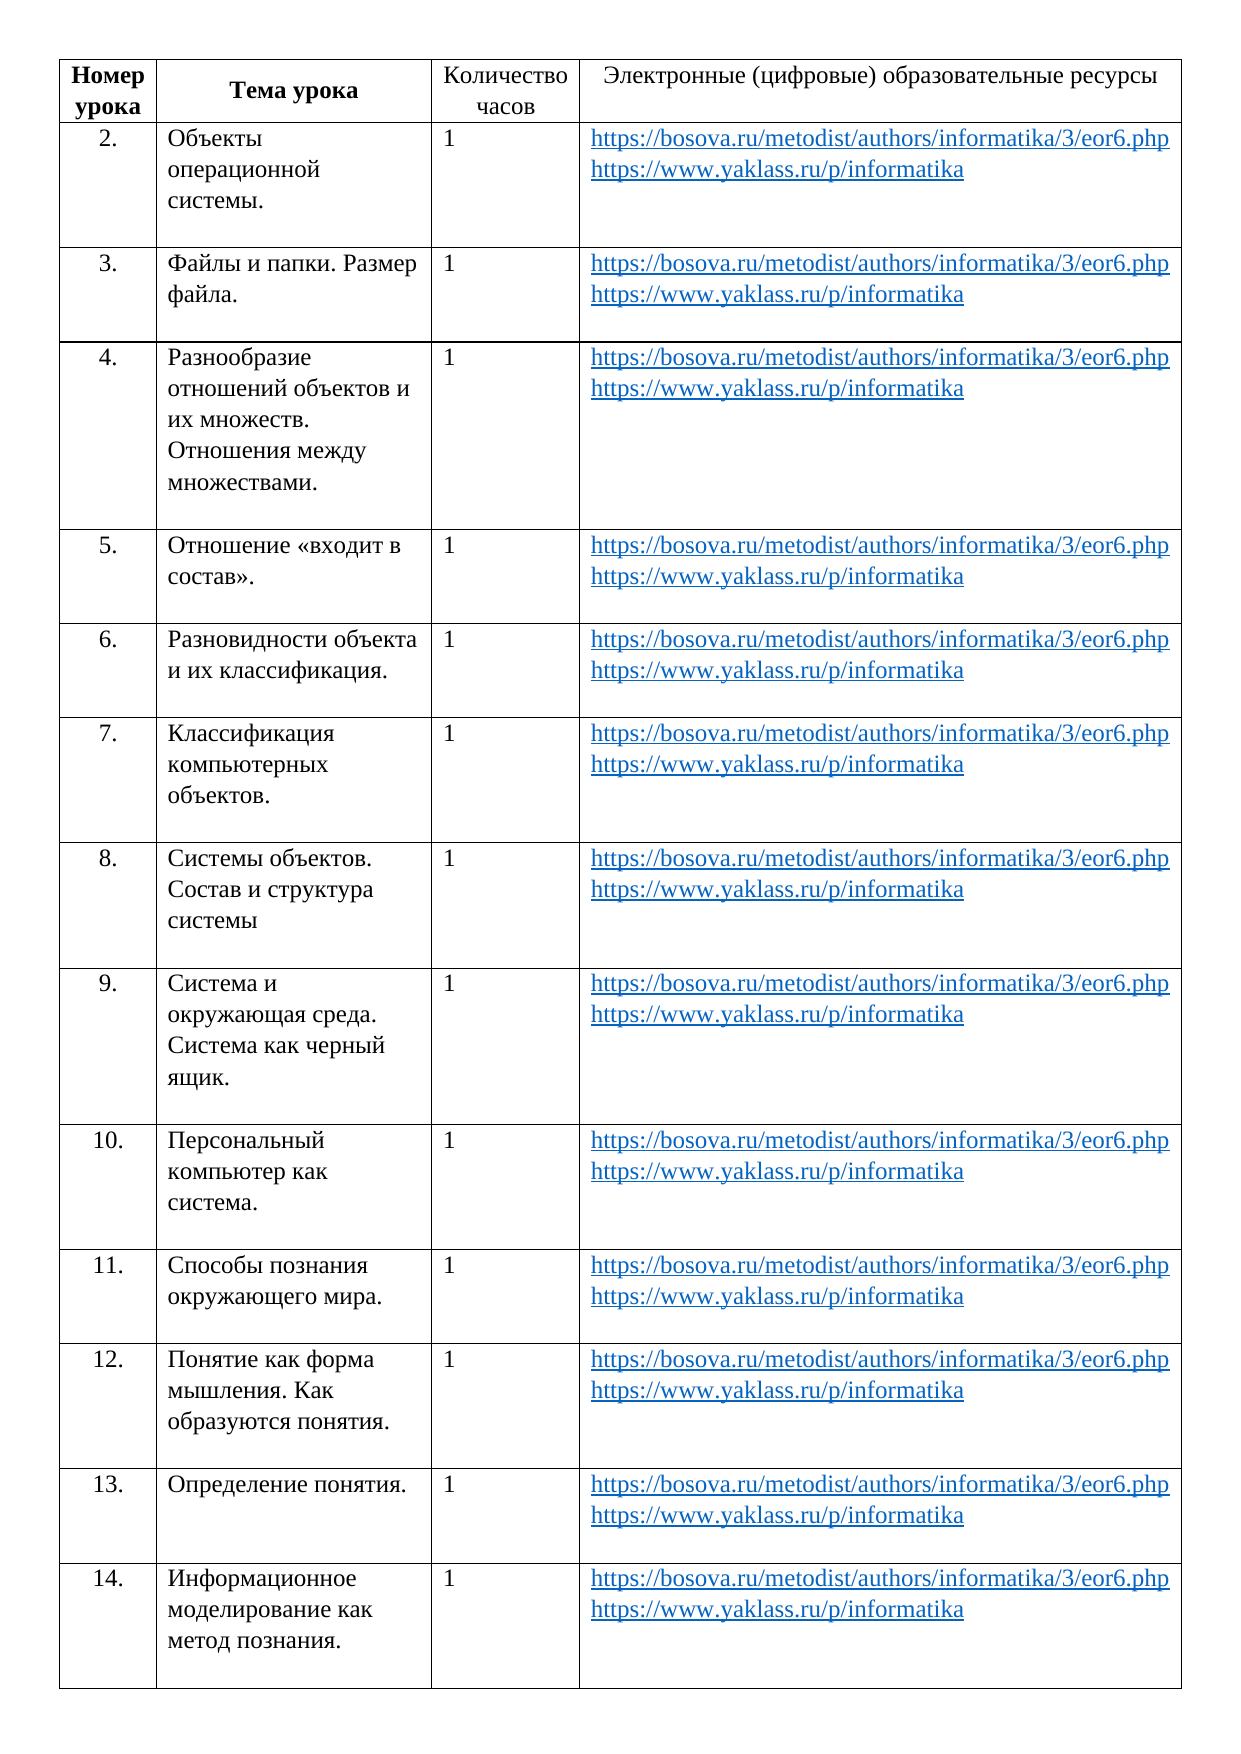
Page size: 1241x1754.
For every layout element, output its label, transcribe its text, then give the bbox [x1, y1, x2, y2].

table_cell https://bosova.ru/metodist/authors/informatika/3/eor6.php https://www.yaklass.ru/p/informatika [580, 969, 1181, 1124]
table_cell 1 [432, 1250, 579, 1343]
table_cell 1 [432, 843, 579, 967]
table_cell 14. [60, 1564, 156, 1688]
table_cell https://bosova.ru/metodist/authors/informatika/3/eor6.php https://www.yaklass.ru/p/informatika [580, 843, 1181, 967]
table_cell 9. [60, 969, 156, 1124]
table_cell 1 [432, 1344, 579, 1468]
table_cell 1 [432, 1469, 579, 1562]
table_cell https://bosova.ru/metodist/authors/informatika/3/eor6.php https://www.yaklass.ru/p/informatika [580, 1125, 1181, 1249]
table_cell Разнообразие отношений объектов и их множеств. Отношения между множествами. [157, 343, 431, 529]
table_cell 2. [60, 123, 156, 247]
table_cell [580, 248, 1181, 341]
table_cell 1 [432, 969, 579, 1124]
table_header Количество часов [432, 60, 579, 122]
table_cell https://bosova.ru/metodist/authors/informatika/3/eor6.php https://www.yaklass.ru/p/informatika [580, 1344, 1181, 1468]
table_cell Отношение «входит в состав». [157, 530, 431, 623]
table_cell Системы объектов. Состав и структура системы [157, 843, 431, 967]
table_cell Определение понятия. [157, 1469, 431, 1562]
table_cell 13. [60, 1469, 156, 1562]
table_cell 12. [60, 1344, 156, 1468]
table_header Тема урока [157, 60, 431, 122]
table_cell 5. [60, 530, 156, 623]
table_cell Понятие как форма мышления. Как образуются понятия. [157, 1344, 431, 1468]
table_cell 1 [432, 343, 579, 529]
table_cell https://bosova.ru/metodist/authors/informatika/3/eor6.php https://www.yaklass.ru/p/informatika [580, 530, 1181, 623]
table_cell 1 [432, 123, 579, 247]
table_cell Персональный компьютер как система. [157, 1125, 431, 1249]
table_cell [580, 1469, 1181, 1562]
table_cell https://bosova.ru/metodist/authors/informatika/3/eor6.php https://www.yaklass.ru/p/informatika [580, 718, 1181, 842]
table_cell 8. [60, 843, 156, 967]
table_cell 1 [432, 624, 579, 717]
table_cell https://bosova.ru/metodist/authors/informatika/3/eor6.php https://www.yaklass.ru/p/informatika [580, 343, 1181, 529]
table_header Электронные (цифровые) образовательные ресурсы [580, 60, 1181, 122]
table_cell 1 [432, 530, 579, 623]
table_cell 1 [432, 718, 579, 842]
table_cell Файлы и папки. Размер файла. [157, 248, 431, 341]
table_cell Объекты операционной системы. [157, 123, 431, 247]
table_cell https://bosova.ru/metodist/authors/informatika/3/eor6.php https://www.yaklass.ru/p/informatika [580, 624, 1181, 717]
table_cell Информационное моделирование как метод познания. [157, 1564, 431, 1688]
table_cell Способы познания окружающего мира. [157, 1250, 431, 1343]
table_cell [580, 123, 1181, 247]
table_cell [580, 1564, 1181, 1688]
table_cell 3. [60, 248, 156, 341]
table_cell 6. [60, 624, 156, 717]
table_cell Система и окружающая среда. Система как черный ящик. [157, 969, 431, 1124]
table_cell 1 [432, 248, 579, 341]
table_cell 7. [60, 718, 156, 842]
table_header Номер урока [60, 60, 156, 122]
table_cell Классификация компьютерных объектов. [157, 718, 431, 842]
table_cell https://bosova.ru/metodist/authors/informatika/3/eor6.php https://www.yaklass.ru/p/informatika [580, 1250, 1181, 1343]
table_cell 10. [60, 1125, 156, 1249]
table_cell 4. [60, 343, 156, 529]
table_cell Разновидности объекта и их классификация. [157, 624, 431, 717]
table_cell 1 [432, 1125, 579, 1249]
table_cell 1 [432, 1564, 579, 1688]
table_cell 11. [60, 1250, 156, 1343]
